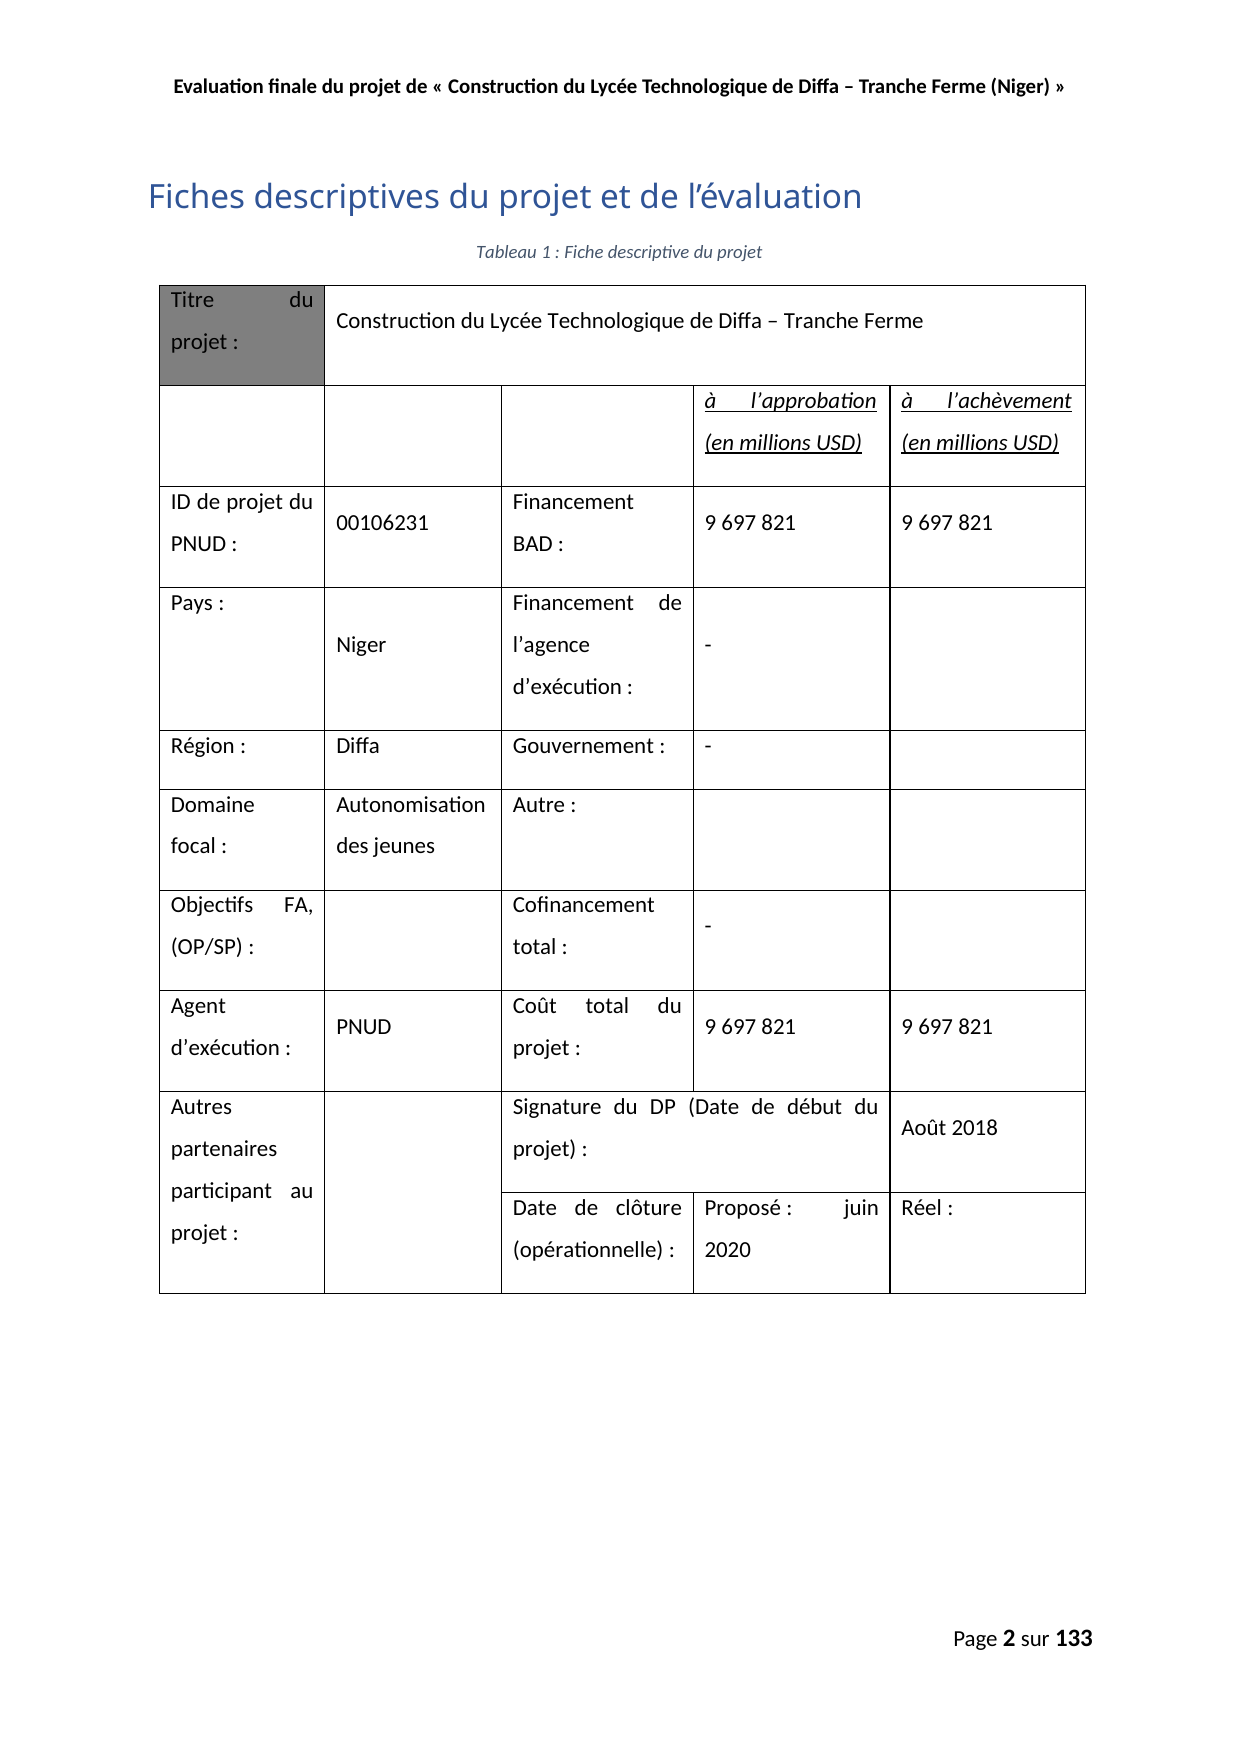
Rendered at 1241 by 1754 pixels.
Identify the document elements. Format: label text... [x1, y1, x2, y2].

table_cell Financement de l’agence d’exécution : [502, 588, 693, 730]
table_header Construction du Lycée Technologique de Diffa – Tranche Ferme [325, 286, 1085, 385]
table_cell Diffa [325, 731, 501, 789]
table_cell Financement BAD : [502, 487, 693, 587]
table_cell 00106231 [325, 487, 501, 587]
table_cell Autonomisation des jeunes [325, 790, 501, 889]
table_cell ID de projet du PNUD : [160, 487, 324, 587]
table_cell [325, 1092, 501, 1293]
table_header Titre du projet : [160, 286, 324, 385]
table_cell Agent d’exécution : [160, 991, 324, 1091]
table_cell - [694, 731, 889, 789]
table_cell Proposé : juin 2020 [694, 1193, 889, 1293]
table_cell Objectifs FA, (OP/SP) : [160, 891, 324, 990]
table_cell [694, 790, 889, 889]
table_cell Cofinancement total : [502, 891, 693, 990]
text Tableau 1 : Fiche descriptive du projet [148, 241, 1093, 264]
table_cell Gouvernement : [502, 731, 693, 789]
table_cell à l’achèvement (en millions USD) [891, 386, 1085, 486]
table_cell Signature du DP (Date de début du projet) : [502, 1092, 889, 1192]
table_cell [891, 588, 1085, 730]
table_cell 9 697 821 [694, 991, 889, 1091]
table_cell à l’approbation (en millions USD) [694, 386, 889, 486]
table_cell Autre : [502, 790, 693, 889]
table_cell Autres partenaires participant au projet : [160, 1092, 324, 1293]
table_cell 9 697 821 [891, 991, 1085, 1091]
table_cell PNUD [325, 991, 501, 1091]
table_cell 9 697 821 [694, 487, 889, 587]
table_cell Août 2018 [891, 1092, 1085, 1192]
table_cell Date de clôture (opérationnelle) : [502, 1193, 693, 1293]
table_cell Pays : [160, 588, 324, 730]
table_cell [325, 386, 501, 486]
table_cell Réel : [891, 1193, 1085, 1293]
subtitle Fiches descriptives du projet et de l’évaluation [148, 173, 1093, 218]
table_cell [502, 386, 693, 486]
table_cell [325, 891, 501, 990]
table_cell Région : [160, 731, 324, 789]
table_cell Domaine focal : [160, 790, 324, 889]
table_cell [160, 386, 324, 486]
table_cell 9 697 821 [891, 487, 1085, 587]
table_cell Niger [325, 588, 501, 730]
table_cell Coût total du projet : [502, 991, 693, 1091]
table_cell - [694, 891, 889, 990]
table_cell [891, 790, 1085, 889]
table_cell [891, 731, 1085, 789]
table_cell - [694, 588, 889, 730]
table_cell [891, 891, 1085, 990]
